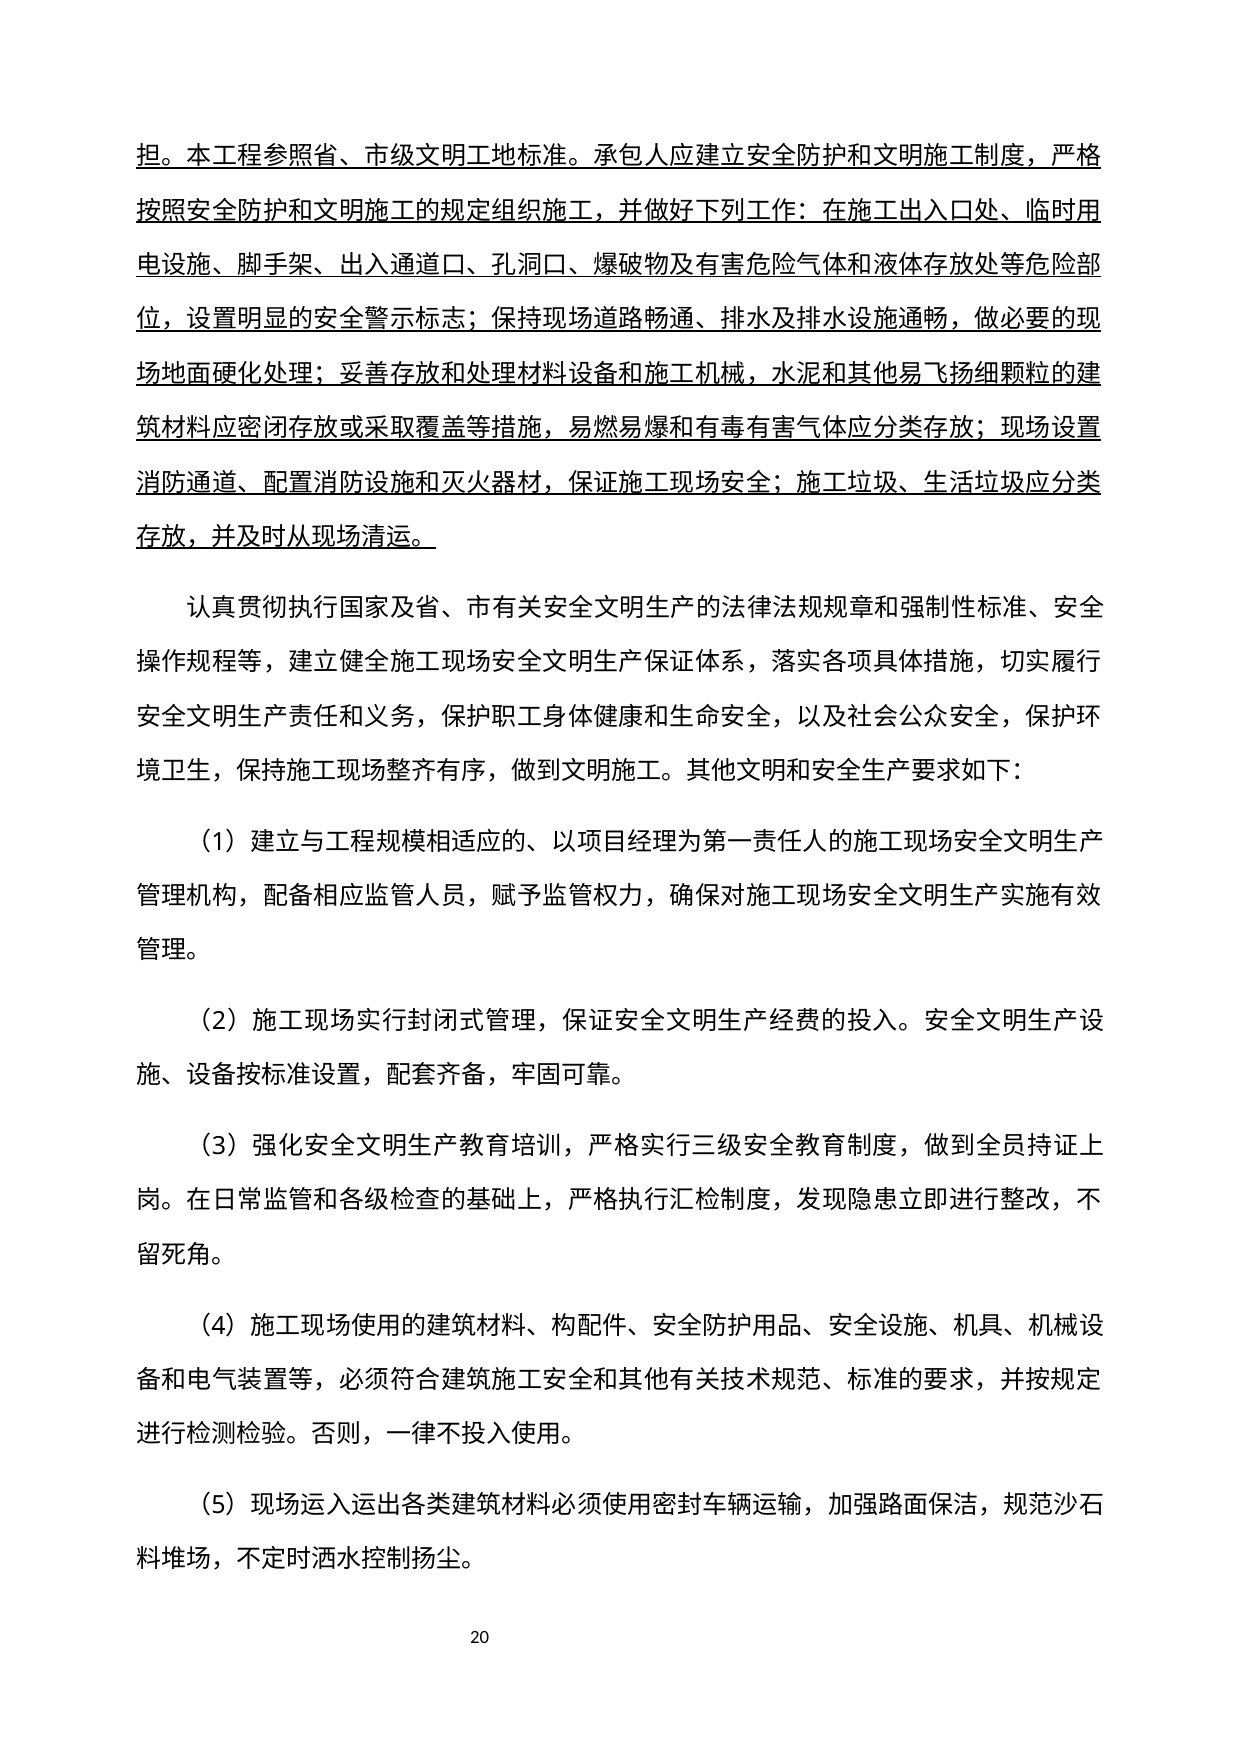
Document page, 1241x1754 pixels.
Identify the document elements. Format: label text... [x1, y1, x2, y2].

text （4）施工现场使用的建筑材料、构配件、安全防护用品、安全设施、机具、机械设备和电气装置等，必须符合建筑施工安全和其他有关技术规范、标准的要求，并按规定进行检测检验。否则，一律不投入使用。 [136, 1305, 1104, 1450]
text （1）建立与工程规模相适应的、以项目经理为第一责任人的施工现场安全文明生产管理机构，配备相应监管人员，赋予监管权力，确保对施工现场安全文明生产实施有效管理。 [136, 821, 1104, 966]
text （5）现场运入运出各类建筑材料必须使用密封车辆运输，加强路面保洁，规范沙石料堆场，不定时洒水控制扬尘。 [136, 1484, 1104, 1575]
text （2）施工现场实行封闭式管理，保证安全文明生产经费的投入。安全文明生产设施、设备按标准设置，配套齐备，牢固可靠。 [136, 1001, 1104, 1091]
text （3）强化安全文明生产教育培训，严格实行三级安全教育制度，做到全员持证上岗。在日常监管和各级检查的基础上，严格执行汇检制度，发现隐患立即进行整改，不留死角。 [136, 1126, 1104, 1271]
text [136, 136, 1104, 553]
text 认真贯彻执行国家及省、市有关安全文明生产的法律法规规章和强制性标准、安全操作规程等，建立健全施工现场安全文明生产保证体系，落实各项具体措施，切实履行安全文明生产责任和义务，保护职工身体健康和生命安全，以及社会公众安全，保护环境卫生，保持施工现场整齐有序，做到文明施工。其他文明和安全生产要求如下： [136, 587, 1104, 787]
